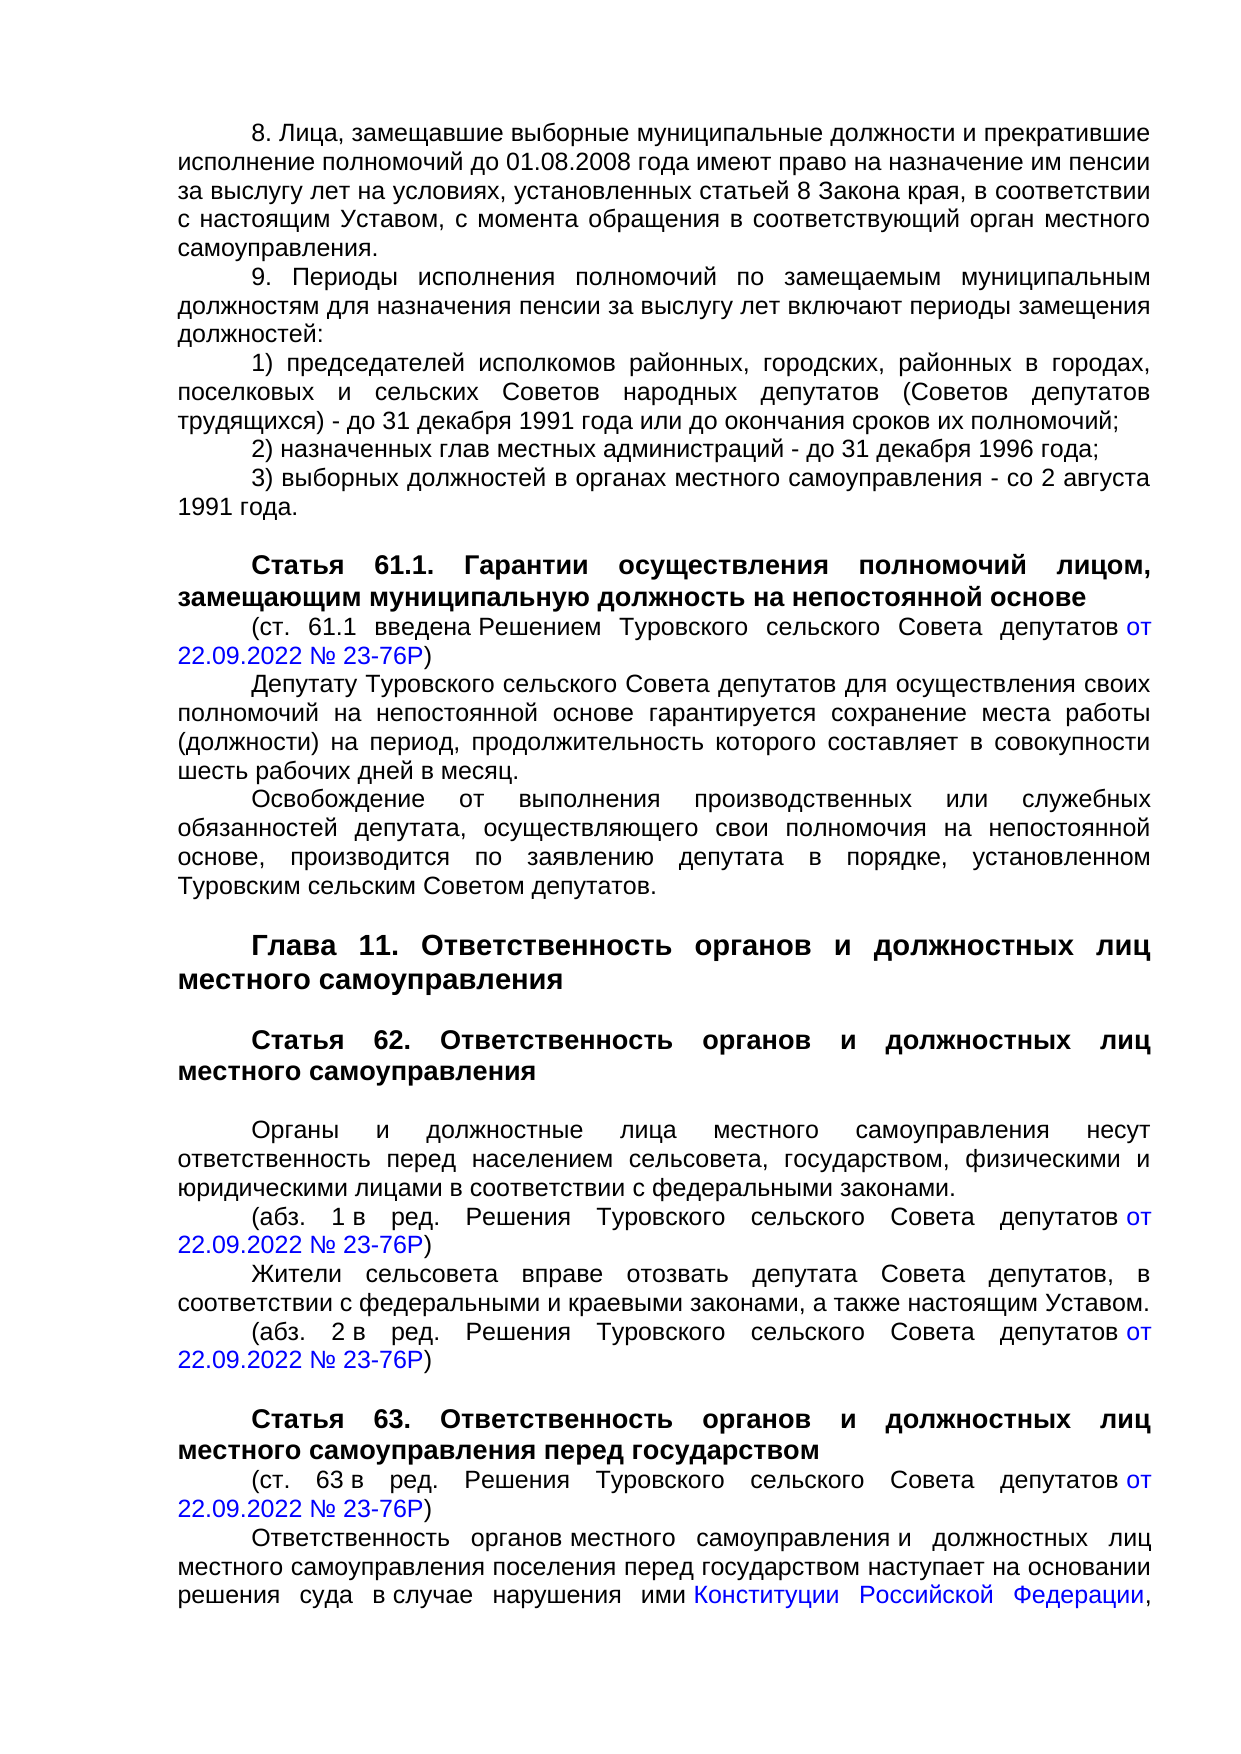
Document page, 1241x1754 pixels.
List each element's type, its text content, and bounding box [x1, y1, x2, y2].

text Освобождение от выполнения производственных или служебных обязанностей депутата, осуществляющего свои полномочия на непостоянной основе, производится по заявлению депутата в порядке, установленном Туровским сельским Советом депутатов. [177, 784, 1152, 899]
text (абз. 2 в ред. Решения Туровского сельского Совета депутатов от 22.09.2022 № 23-76Р) [177, 1316, 1152, 1374]
text 1) председателей исполкомов районных, городских, районных в городах, поселковых и сельских Советов народных депутатов (Советов депутатов трудящихся) - до 31 декабря 1991 года или до окончания сроков их полномочий; [177, 348, 1152, 434]
text Жители сельсовета вправе отозвать депутата Совета депутатов, в соответствии с федеральными и краевыми законами, а также настоящим Уставом. [177, 1259, 1152, 1316]
text 9. Периоды исполнения полномочий по замещаемым муниципальным должностям для назначения пенсии за выслугу лет включают периоды замещения должностей: [177, 262, 1152, 348]
text Глава 11. Ответственность органов и должностных лиц местного самоуправления [177, 928, 1152, 995]
text 8. Лица, замещавшие выборные муниципальные должности и прекратившие исполнение полномочий до 01.08.2008 года имеют право на назначение им пенсии за выслугу лет на условиях, установленных статьей 8 Закона края, в соответствии с настоящим Уставом, с момента обращения в соответствующий орган местного самоуправления. [177, 118, 1152, 262]
text 3) выборных должностей в органах местного самоуправления - со 2 августа 1991 года. [177, 463, 1152, 521]
text (ст. 61.1 введена Решением Туровского сельского Совета депутатов от 22.09.2022 № 23-76Р) [177, 612, 1152, 669]
text (абз. 1 в ред. Решения Туровского сельского Совета депутатов от 22.09.2022 № 23-76Р) [177, 1201, 1152, 1259]
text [177, 1523, 1152, 1609]
text Органы и должностные лица местного самоуправления несут ответственность перед населением сельсовета, государством, физическими и юридическими лицами в соответствии с федеральными законами. [177, 1115, 1152, 1201]
text Депутату Туровского сельского Совета депутатов для осуществления своих полномочий на непостоянной основе гарантируется сохранение места работы (должности) на период, продолжительность которого составляет в совокупности шесть рабочих дней в месяц. [177, 669, 1152, 784]
text Статья 63. Ответственность органов и должностных лиц местного самоуправления перед государством [177, 1403, 1152, 1465]
text (ст. 63 в ред. Решения Туровского сельского Совета депутатов от 22.09.2022 № 23-76Р) [177, 1465, 1152, 1523]
text 2) назначенных глав местных администраций - до 31 декабря 1996 года; [177, 434, 1152, 463]
text Статья 62. Ответственность органов и должностных лиц местного самоуправления [177, 1024, 1152, 1086]
text Статья 61.1. Гарантии осуществления полномочий лицом, замещающим муниципальную должность на непостоянной основе [177, 549, 1152, 612]
